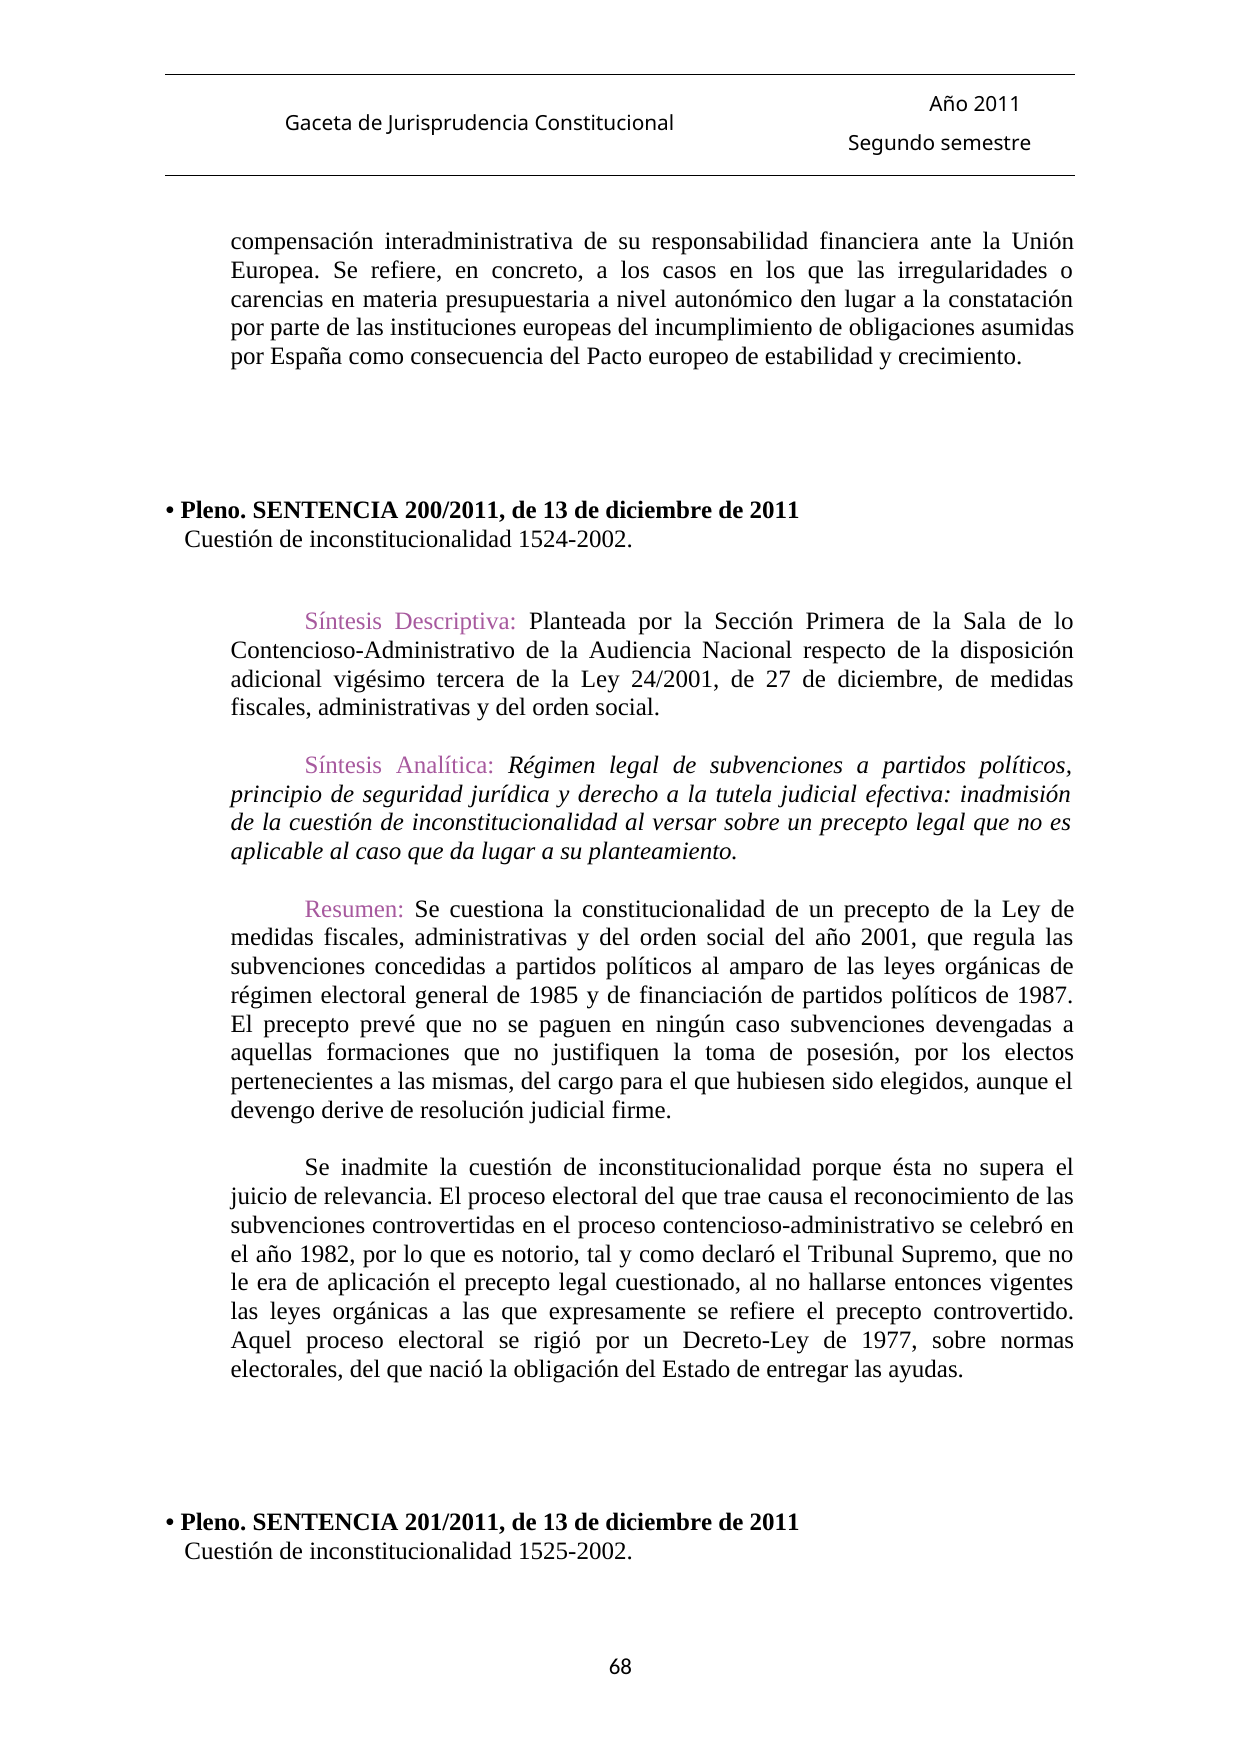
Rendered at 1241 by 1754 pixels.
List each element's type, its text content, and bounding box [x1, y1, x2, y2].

text Resumen: Se cuestiona la constitucionalidad de un precepto de la Ley de medidas fiscales, administrativas y del orden social del año 2001, que regula las subvenciones concedidas a partidos políticos al amparo de las leyes orgánicas de régimen electoral general de 1985 y de financiación de partidos políticos de 1987. El precepto prevé que no se paguen en ningún caso subvenciones devengadas a aquellas formaciones que no justifiquen la toma de posesión, por los electos pertenecientes a las mismas, del cargo para el que hubiesen sido elegidos, aunque el devengo derive de resolución judicial firme. [230, 894, 1075, 1124]
text Síntesis Descriptiva: Planteada por la Sección Primera de la Sala de lo Contencioso-Administrativo de la Audiencia Nacional respecto de la disposición adicional vigésimo tercera de la Ley 24/2001, de 27 de diciembre, de medidas fiscales, administrativas y del orden social. [230, 606, 1075, 721]
text • Pleno. SENTENCIA 201/2011, de 13 de diciembre de 2011 [165, 1507, 1075, 1536]
text Síntesis Analítica: Régimen legal de subvenciones a partidos políticos, principio de seguridad jurídica y derecho a la tutela judicial efectiva: inadmisión de la cuestión de inconstitucionalidad al versar sobre un precepto legal que no es aplicable al caso que da lugar a su planteamiento. [230, 750, 1075, 865]
text Cuestión de inconstitucionalidad 1525-2002. [165, 1536, 1075, 1565]
text Se inadmite la cuestión de inconstitucionalidad porque ésta no supera el juicio de relevancia. El proceso electoral del que trae causa el reconocimiento de las subvenciones controvertidas en el proceso contencioso-administrativo se celebró en el año 1982, por lo que es notorio, tal y como declaró el Tribunal Supremo, que no le era de aplicación el precepto legal cuestionado, al no hallarse entonces vigentes las leyes orgánicas a las que expresamente se refiere el precepto controvertido. Aquel proceso electoral se rigió por un Decreto-Ley de 1977, sobre normas electorales, del que nació la obligación del Estado de entregar las ayudas. [230, 1152, 1075, 1382]
text Cuestión de inconstitucionalidad 1524-2002. [165, 524, 1075, 552]
text • Pleno. SENTENCIA 200/2011, de 13 de diciembre de 2011 [165, 495, 1075, 524]
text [230, 226, 1075, 370]
